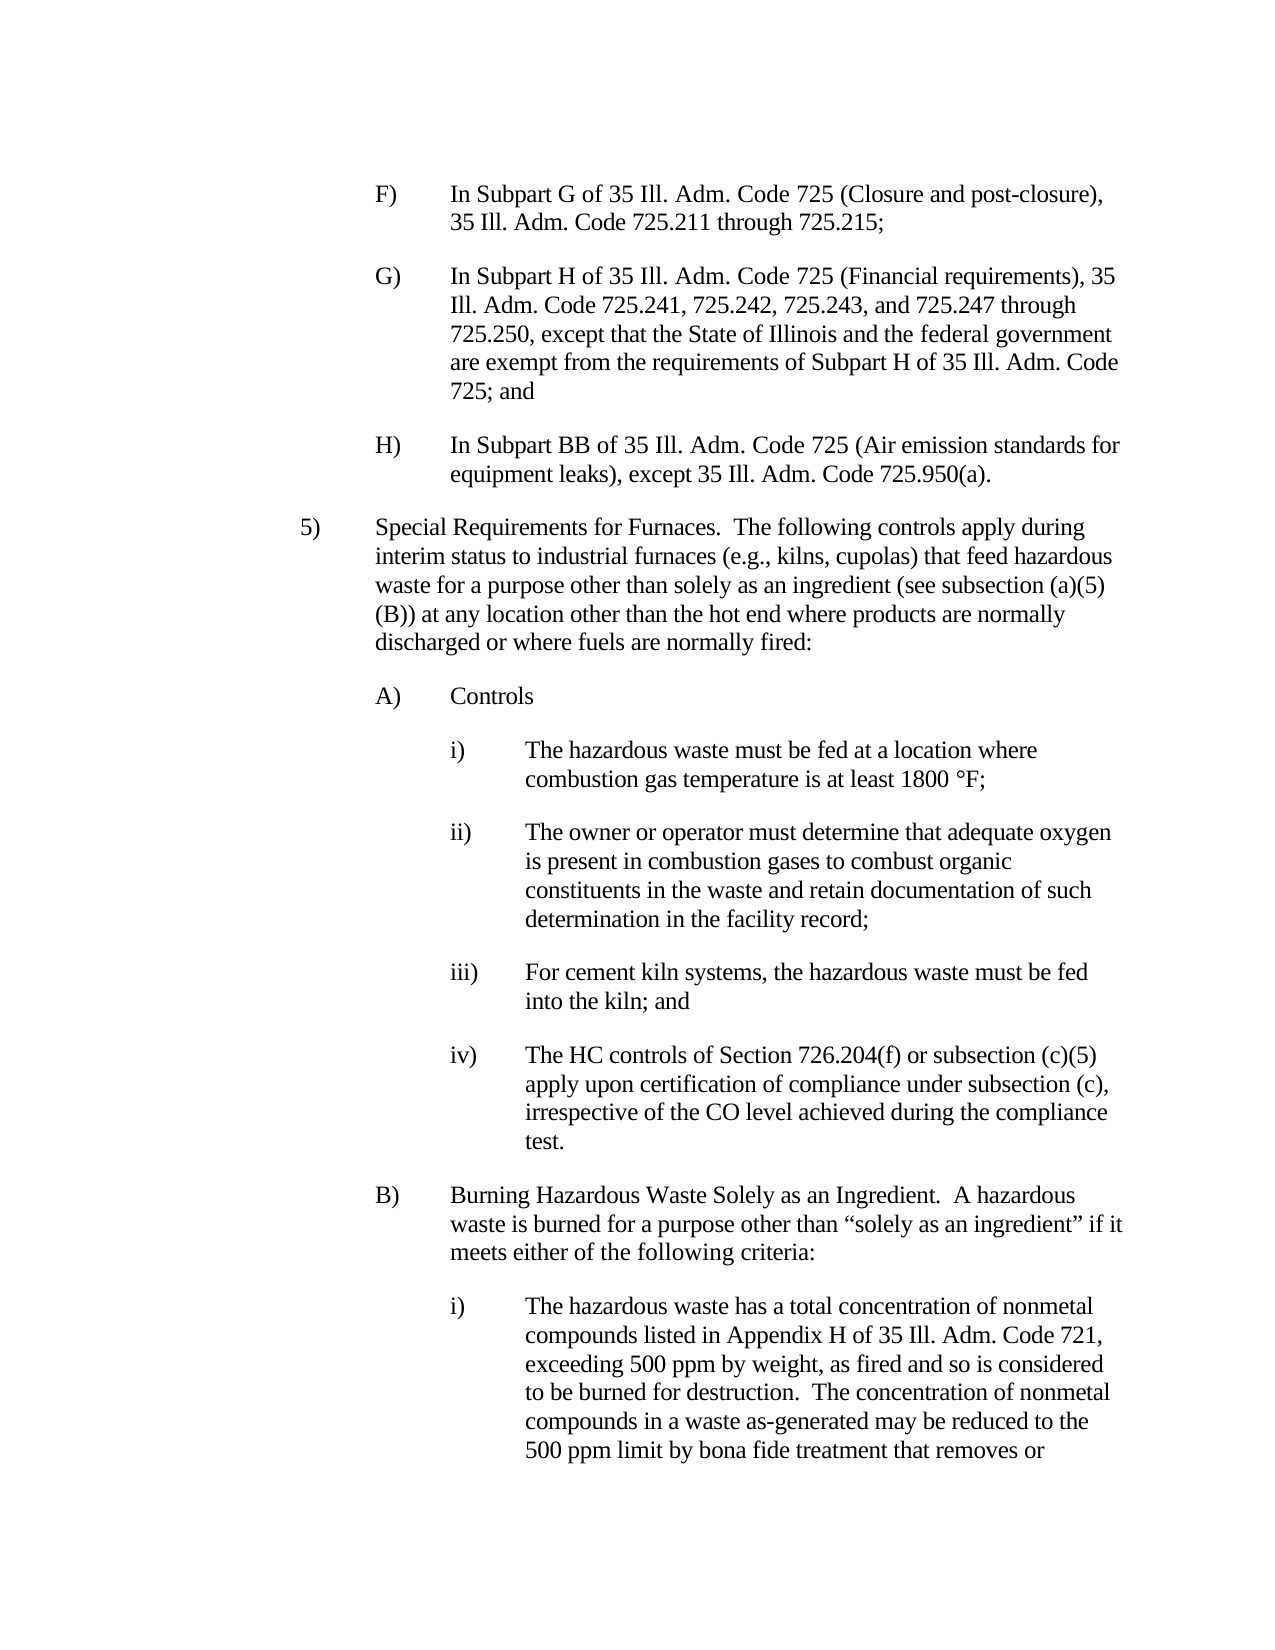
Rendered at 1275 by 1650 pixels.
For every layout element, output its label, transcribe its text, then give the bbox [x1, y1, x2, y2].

text ii) The owner or operator must determine that adequate oxygen is present in combustion gases to combust organic constituents in the waste and retain documentation of such determination in the facility record; [450, 817, 1125, 932]
text i) The hazardous waste must be fed at a location where combustion gas temperature is at least 1800 °F; [450, 735, 1125, 792]
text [450, 1291, 1125, 1464]
text A) Controls [375, 681, 1125, 710]
text F) In Subpart G of 35 Ill. Adm. Code 725 (Closure and post-closure), 35 Ill. Adm. Code 725.211 through 725.215; [375, 179, 1125, 236]
text iv) The HC controls of Section 726.204(f) or subsection (c)(5) apply upon certification of compliance under subsection (c), irrespective of the CO level achieved during the compliance test. [450, 1040, 1125, 1155]
text iii) For cement kiln systems, the hazardous waste must be fed into the kiln; and [450, 957, 1125, 1015]
text H) In Subpart BB of 35 Ill. Adm. Code 725 (Air emission standards for equipment leaks), except 35 Ill. Adm. Code 725.950(a). [375, 430, 1125, 487]
text 5) Special Requirements for Furnaces. The following controls apply during interim status to industrial furnaces (e.g., kilns, cupolas) that feed hazardous waste for a purpose other than solely as an ingredient (see subsection (a)(5)(B)) at any location other than the hot end where products are normally discharged or where fuels are normally fired: [300, 512, 1125, 656]
text B) Burning Hazardous Waste Solely as an Ingredient. A hazardous waste is burned for a purpose other than “solely as an ingredient” if it meets either of the following criteria: [375, 1180, 1125, 1266]
text G) In Subpart H of 35 Ill. Adm. Code 725 (Financial requirements), 35 Ill. Adm. Code 725.241, 725.242, 725.243, and 725.247 through 725.250, except that the State of Illinois and the federal government are exempt from the requirements of Subpart H of 35 Ill. Adm. Code 725; and [375, 261, 1125, 405]
